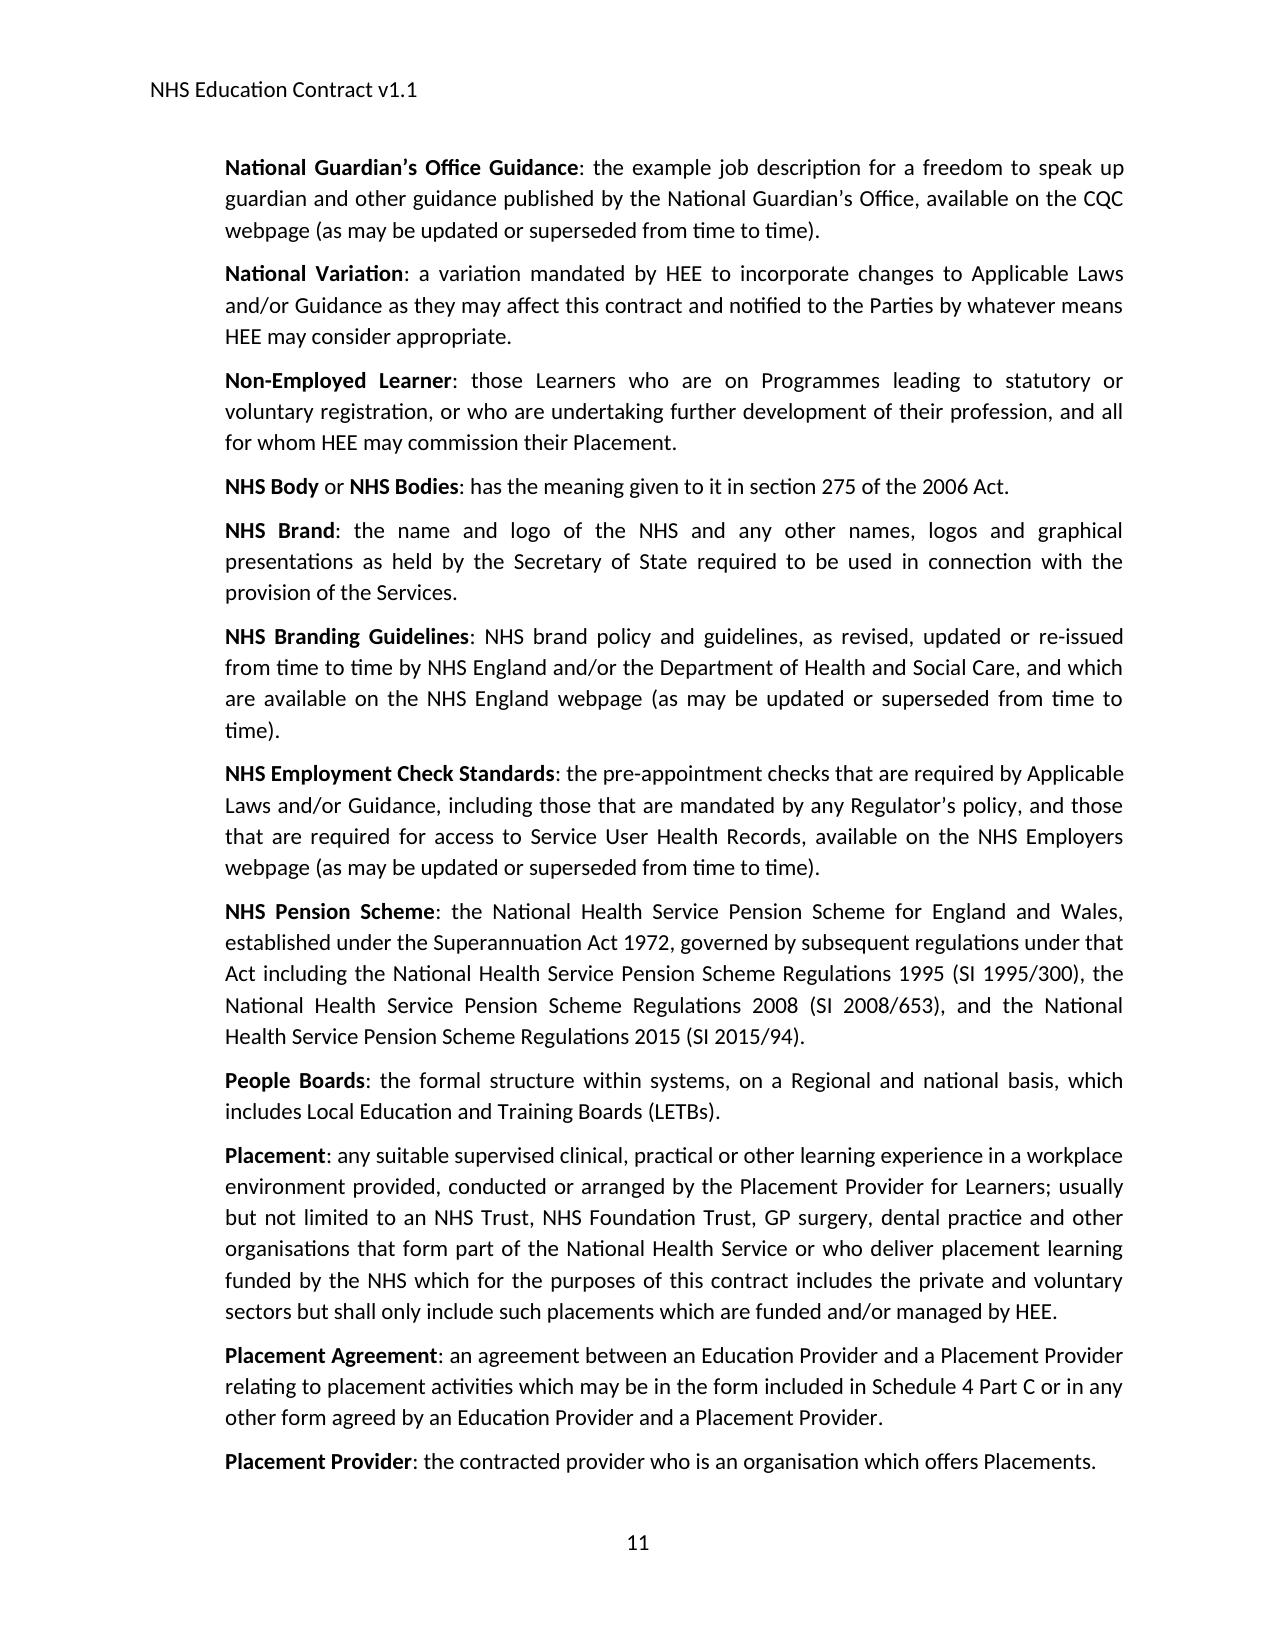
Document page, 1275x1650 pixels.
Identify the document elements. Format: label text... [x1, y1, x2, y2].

text Non-Employed Learner: those Learners who are on Programmes leading to statutory or voluntary registration, or who are undertaking further development of their profession, and all for whom HEE may commission their Placement. [150, 362, 1125, 456]
text National Guardian’s Office Guidance: the example job description for a freedom to speak up guardian and other guidance published by the National Guardian’s Office, available on the CQC webpage (as may be updated or superseded from time to time). [150, 150, 1125, 244]
text Placement: any suitable supervised clinical, practical or other learning experience in a workplace environment provided, conducted or arranged by the Placement Provider for Learners; usually but not limited to an NHS Trust, NHS Foundation Trust, GP surgery, dental practice and other organisations that form part of the National Health Service or who deliver placement learning funded by the NHS which for the purposes of this contract includes the private and voluntary sectors but shall only include such placements which are funded and/or managed by HEE. [150, 1137, 1125, 1325]
text NHS Branding Guidelines: NHS brand policy and guidelines, as revised, updated or re-issued from time to time by NHS England and/or the Department of Health and Social Care, and which are available on the NHS England webpage (as may be updated or superseded from time to time). [150, 619, 1125, 744]
text NHS Pension Scheme: the National Health Service Pension Scheme for England and Wales, established under the Superannuation Act 1972, governed by subsequent regulations under that Act including the National Health Service Pension Scheme Regulations 1995 (SI 1995/300), the National Health Service Pension Scheme Regulations 2008 (SI 2008/653), and the National Health Service Pension Scheme Regulations 2015 (SI 2015/94). [150, 894, 1125, 1050]
text Placement Agreement: an agreement between an Education Provider and a Placement Provider relating to placement activities which may be in the form included in Schedule 4 Part C or in any other form agreed by an Education Provider and a Placement Provider. [150, 1337, 1125, 1431]
list NHS Body or NHS Bodies: has the meaning given to it in section 275 of the 2006 Act. [225, 469, 1125, 500]
text National Variation: a variation mandated by HEE to incorporate changes to Applicable Laws and/or Guidance as they may affect this contract and notified to the Parties by whatever means HEE may consider appropriate. [150, 256, 1125, 350]
text NHS Employment Check Standards: the pre-appointment checks that are required by Applicable Laws and/or Guidance, including those that are mandated by any Regulator’s policy, and those that are required for access to Service User Health Records, available on the NHS Employers webpage (as may be updated or superseded from time to time). [150, 756, 1125, 881]
text People Boards: the formal structure within systems, on a Regional and national basis, which includes Local Education and Training Boards (LETBs). [150, 1062, 1125, 1125]
text Placement Provider: the contracted provider who is an organisation which offers Placements. [150, 1444, 1125, 1475]
text NHS Brand: the name and logo of the NHS and any other names, logos and graphical presentations as held by the Secretary of State required to be used in connection with the provision of the Services. [150, 512, 1125, 606]
